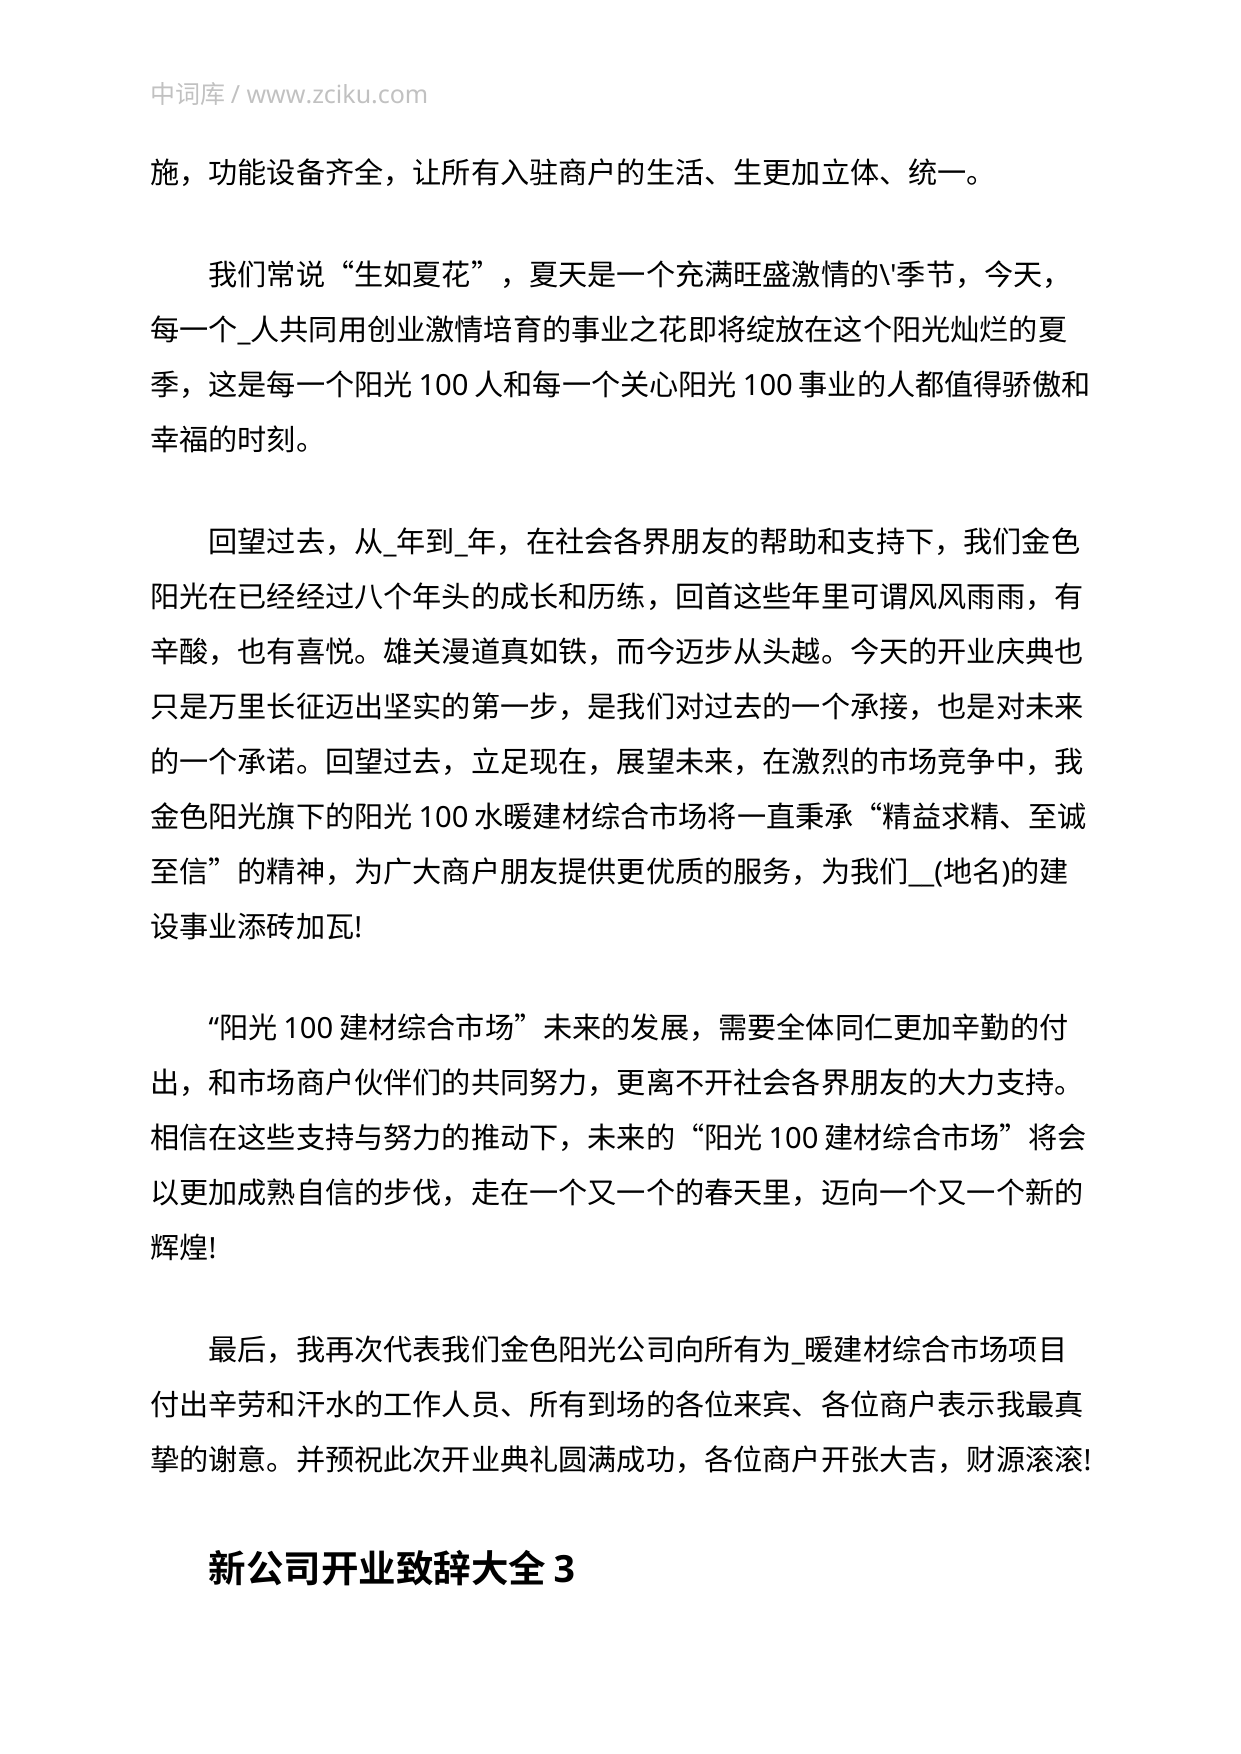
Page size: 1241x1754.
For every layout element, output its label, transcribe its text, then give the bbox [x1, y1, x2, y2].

text 新公司开业致辞大全3 [150, 1539, 1090, 1593]
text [150, 150, 1090, 192]
text “阳光100建材综合市场”未来的发展，需要全体同仁更加辛勤的付出，和市场商户伙伴们的共同努力，更离不开社会各界朋友的大力支持。相信在这些支持与努力的推动下，未来的“阳光100建材综合市场”将会以更加成熟自信的步伐，走在一个又一个的春天里，迈向一个又一个新的辉煌! [150, 1005, 1090, 1267]
text 回望过去，从_年到_年，在社会各界朋友的帮助和支持下，我们金色阳光在已经经过八个年头的成长和历练，回首这些年里可谓风风雨雨，有辛酸，也有喜悦。雄关漫道真如铁，而今迈步从头越。今天的开业庆典也只是万里长征迈出坚实的第一步，是我们对过去的一个承接，也是对未来的一个承诺。回望过去，立足现在，展望未来，在激烈的市场竞争中，我金色阳光旗下的阳光100水暖建材综合市场将一直秉承“精益求精、至诚至信”的精神，为广大商户朋友提供更优质的服务，为我们__(地名)的建设事业添砖加瓦! [150, 518, 1090, 946]
text 我们常说“生如夏花”，夏天是一个充满旺盛激情的\'季节，今天，每一个_人共同用创业激情培育的事业之花即将绽放在这个阳光灿烂的夏季，这是每一个阳光100人和每一个关心阳光100事业的人都值得骄傲和幸福的时刻。 [150, 252, 1090, 459]
text 最后，我再次代表我们金色阳光公司向所有为_暖建材综合市场项目付出辛劳和汗水的工作人员、所有到场的各位来宾、各位商户表示我最真挚的谢意。并预祝此次开业典礼圆满成功，各位商户开张大吉，财源滚滚! [150, 1327, 1090, 1479]
